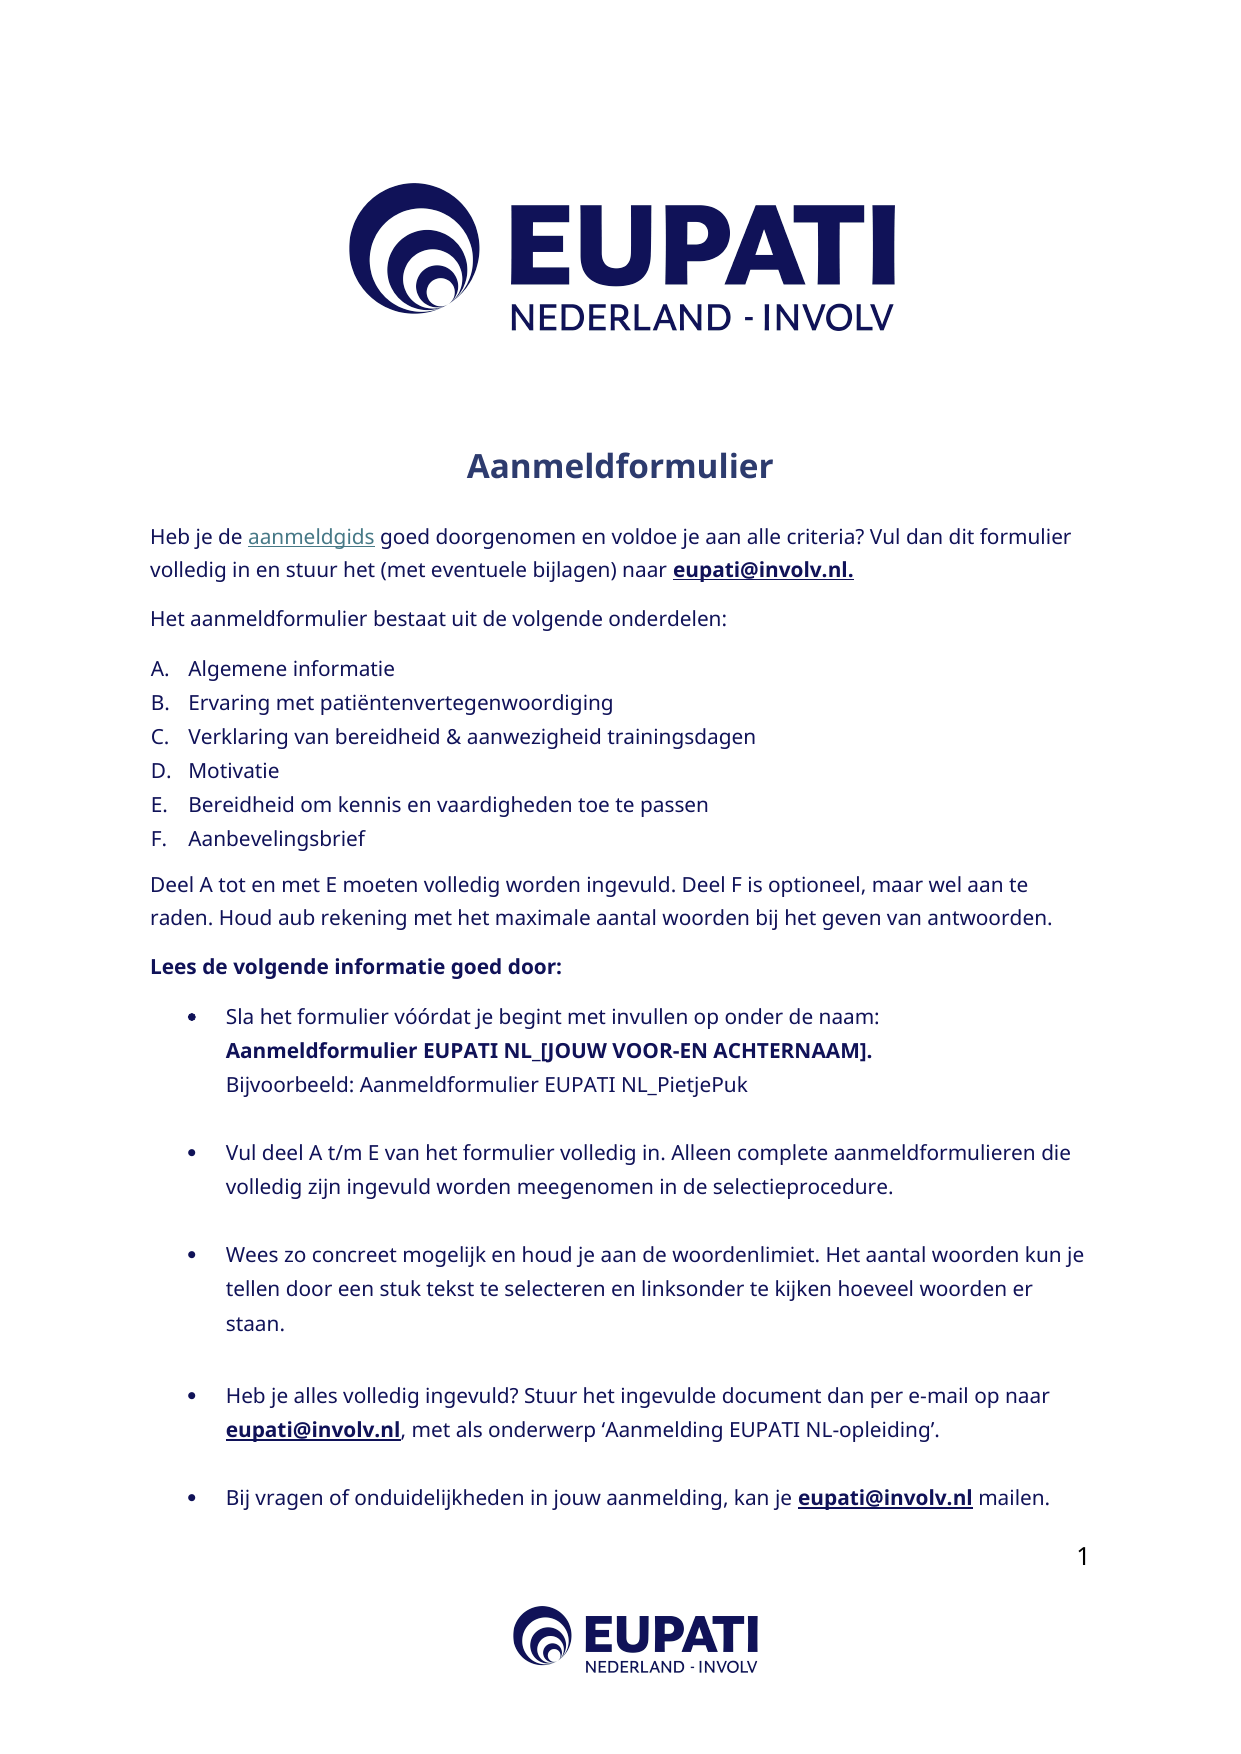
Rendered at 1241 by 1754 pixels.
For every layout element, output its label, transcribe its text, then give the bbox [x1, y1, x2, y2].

picture [349, 183, 895, 331]
subtitle Aanmeldformulier [150, 443, 1090, 488]
list Vul deel A t/m E van het formulier volledig in. Alleen complete aanmeldformulieren die volledig zijn ingevuld worden meegenomen in de selectieprocedure. [188, 1138, 1089, 1201]
list Algemene informatie [151, 654, 1089, 682]
list Bij vragen of onduidelijkheden in jouw aanmelding, kan je eupati@involv.nl mailen. [188, 1483, 1089, 1511]
list Sla het formulier vóórdat je begint met invullen op onder de naam: Aanmeldformulier EUPATI NL_[JOUW VOOR-EN ACHTERNAAM]. Bijvoorbeeld: Aanmeldformulier EUPATI NL_PietjePuk [188, 1002, 1089, 1099]
picture [513, 1606, 758, 1673]
text Deel A tot en met E moeten volledig worden ingevuld. Deel F is optioneel, maar wel aan te raden. Houd aub rekening met het maximale aantal woorden bij het geven van antwoorden. [150, 870, 1090, 931]
list Ervaring met patiëntenvertegenwoordiging [151, 688, 1089, 716]
list Verklaring van bereidheid & aanwezigheid trainingsdagen [151, 722, 1089, 751]
text Lees de volgende informatie goed door: [150, 952, 1090, 981]
list Bereidheid om kennis en vaardigheden toe te passen [151, 790, 1089, 819]
list Wees zo concreet mogelijk en houd je aan de woordenlimiet. Het aantal woorden kun je tellen door een stuk tekst te selecteren en linksonder te kijken hoeveel woorden er staan. [188, 1241, 1089, 1374]
text Heb je de aanmeldgids goed doorgenomen en voldoe je aan alle criteria? Vul dan dit formulier volledig in en stuur het (met eventuele bijlagen) naar eupati@involv.nl. [150, 522, 1090, 583]
list Motivatie [151, 756, 1089, 784]
text Het aanmeldformulier bestaat uit de volgende onderdelen: [150, 604, 1090, 633]
list Heb je alles volledig ingevuld? Stuur het ingevulde document dan per e-mail op naar eupati@involv.nl, met als onderwerp ‘Aanmelding EUPATI NL-opleiding’. [188, 1381, 1089, 1443]
list Aanbevelingsbrief [151, 824, 1089, 853]
